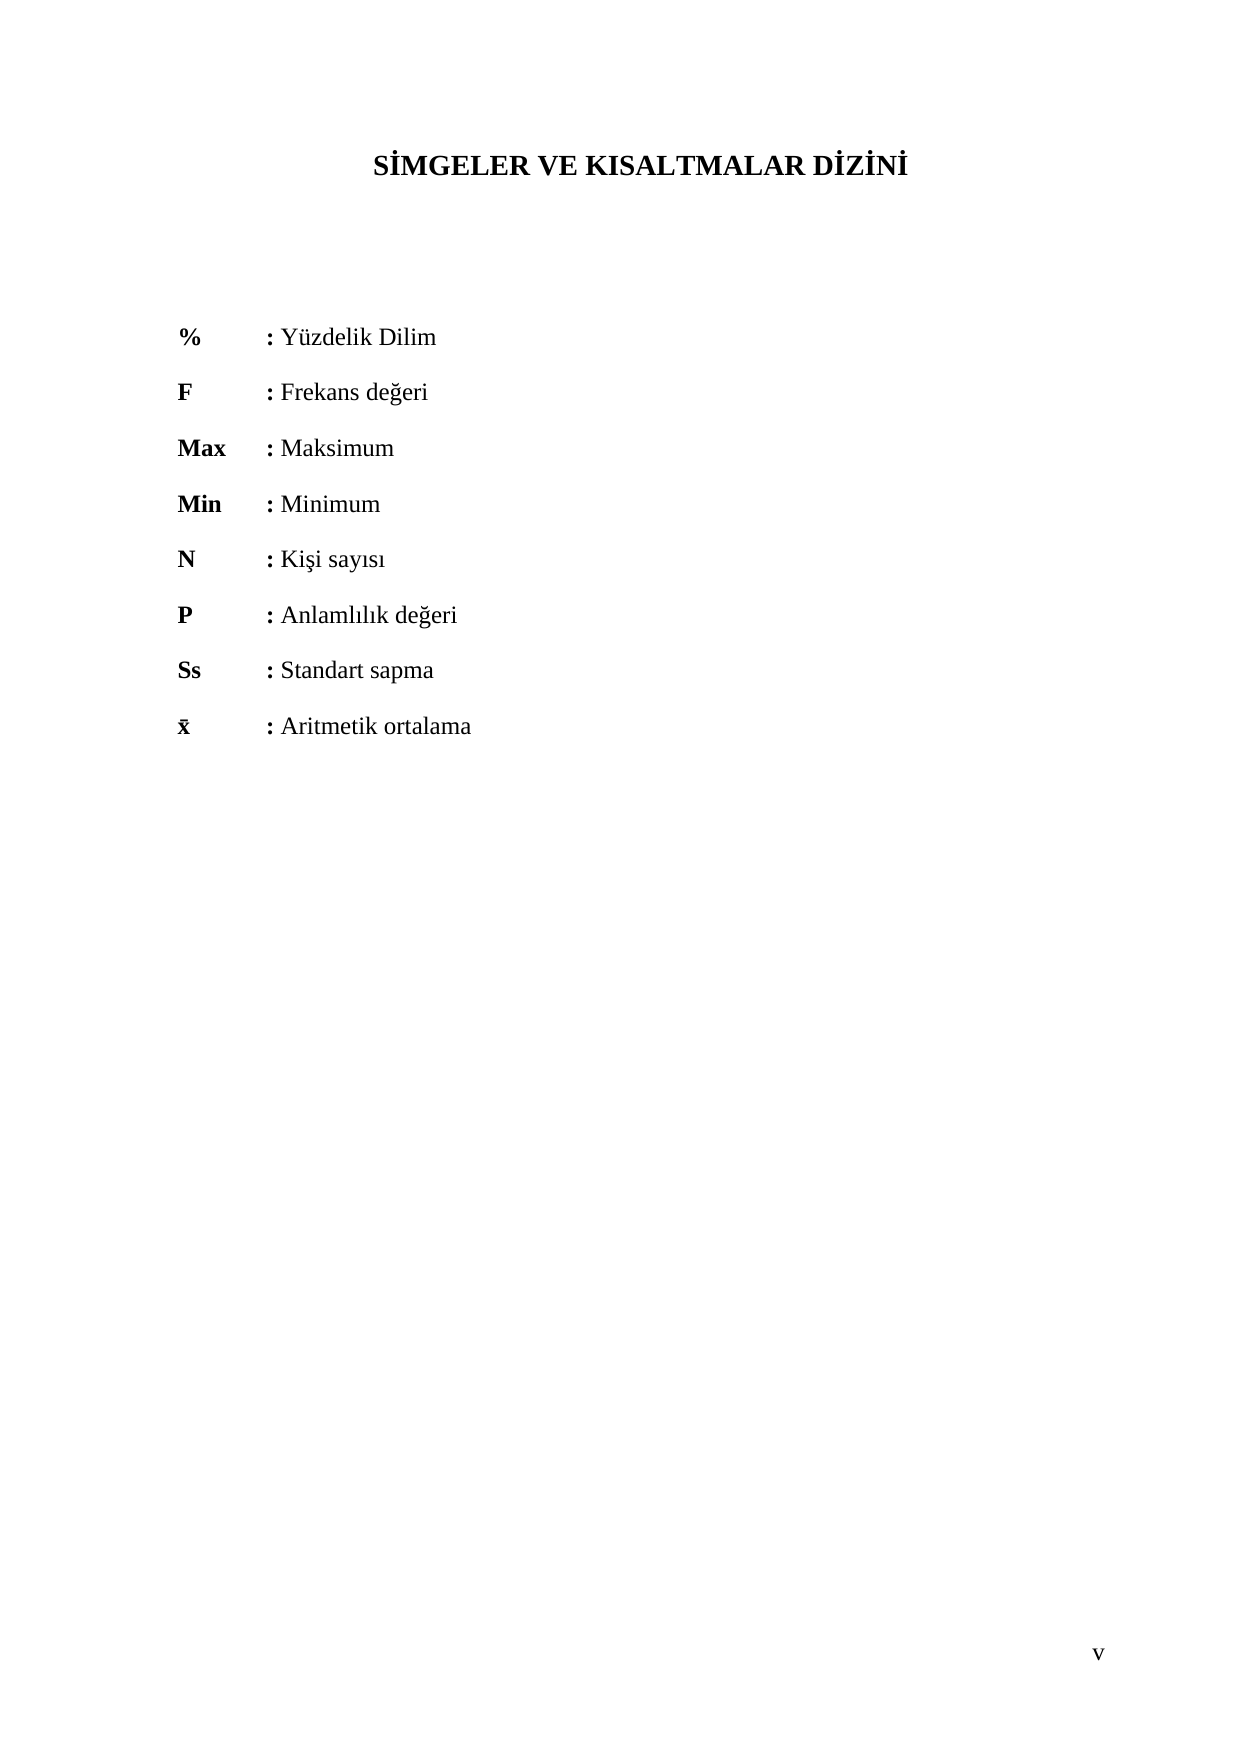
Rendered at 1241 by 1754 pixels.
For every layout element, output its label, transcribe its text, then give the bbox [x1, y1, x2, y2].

text % : Yüzdelik Dilim [177, 322, 1104, 351]
text Max : Maksimum [177, 433, 1104, 462]
text x̄ : Aritmetik ortalama [177, 711, 1104, 740]
text Ss : Standart sapma [177, 656, 1104, 684]
text N : Kişi sayısı [177, 544, 1104, 573]
subtitle SİMGELER VE KISALTMALAR DİZİNİ [177, 148, 1104, 181]
text P : Anlamlılık değeri [177, 600, 1104, 629]
text F : Frekans değeri [177, 377, 1104, 406]
text Min : Minimum [177, 489, 1104, 517]
